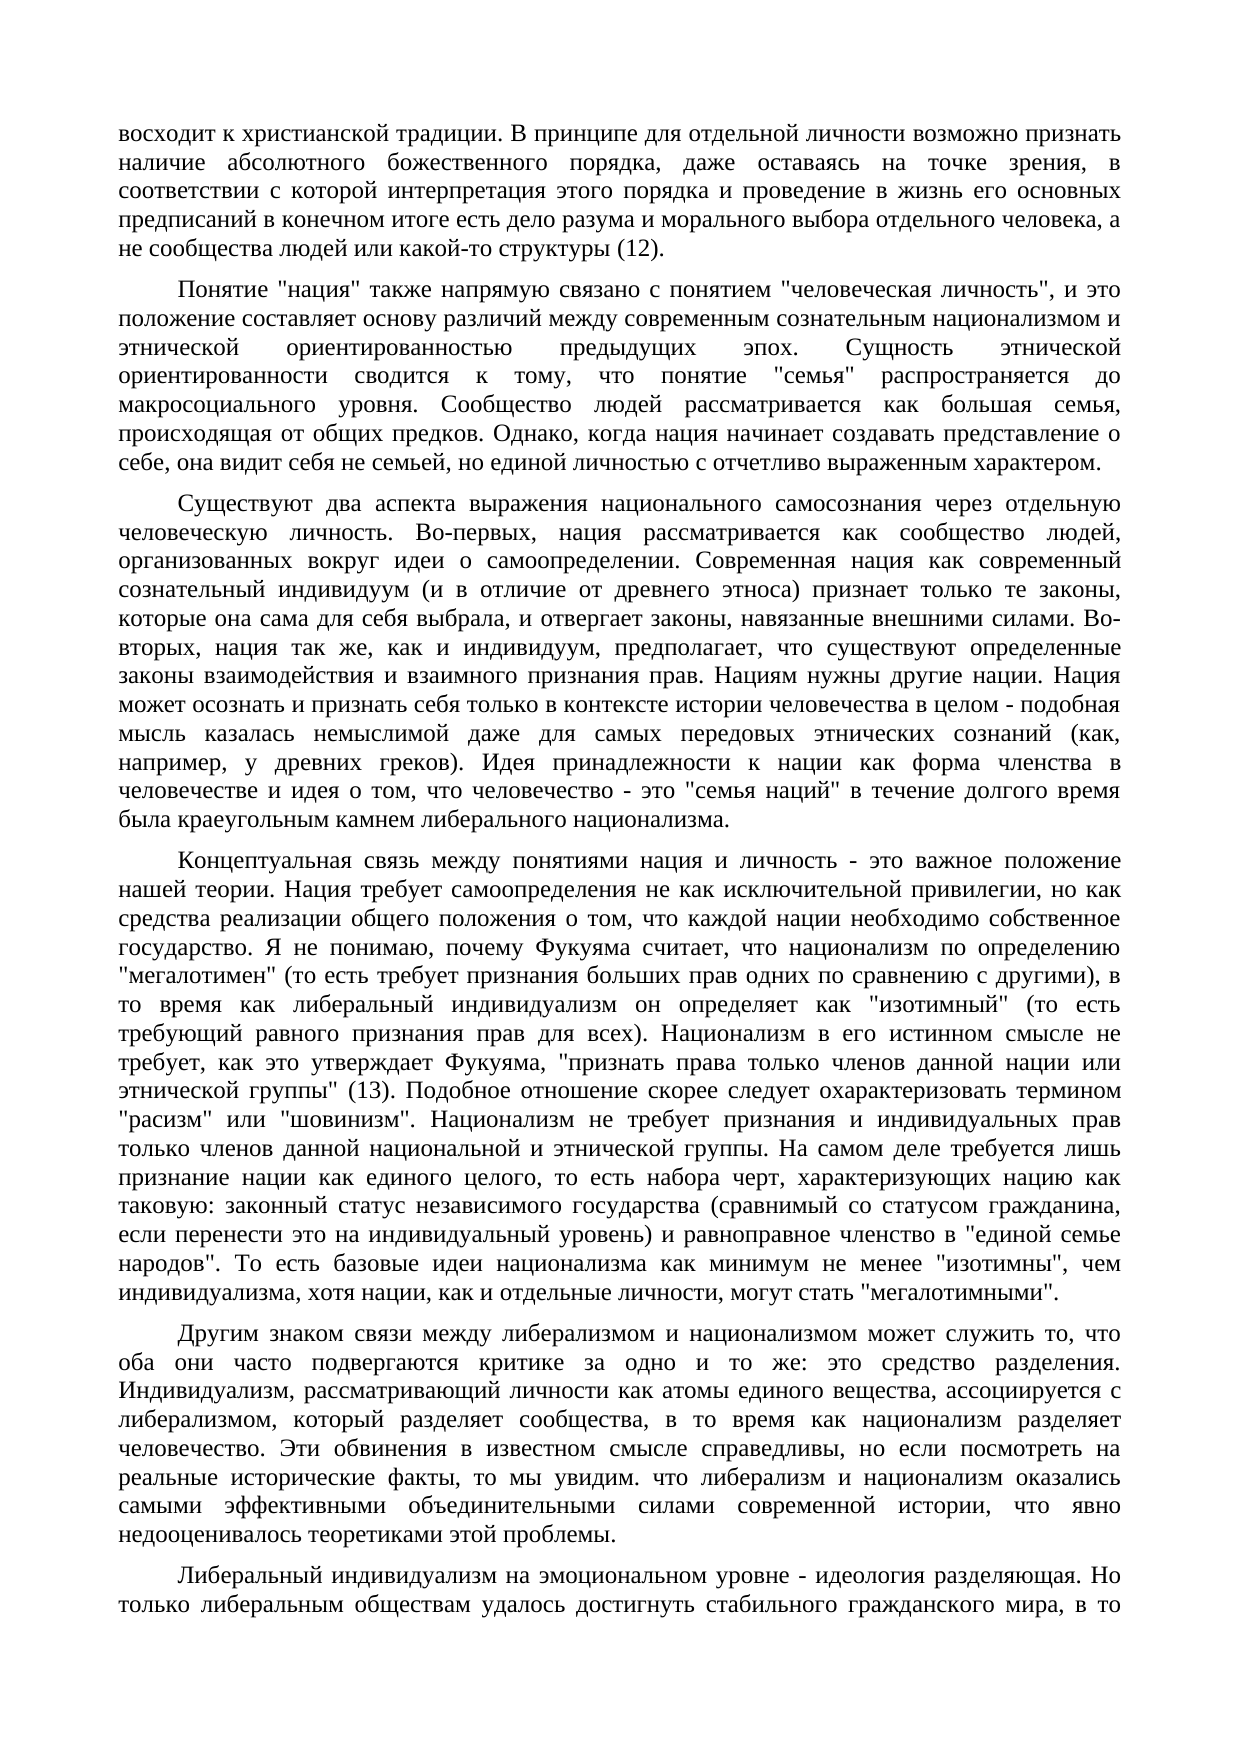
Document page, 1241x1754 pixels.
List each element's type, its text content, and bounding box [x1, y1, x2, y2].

text Существуют два аспекта выражения национального самосознания через отдельную человеческую личность. Во-первых, нация рассматривается как сообщество людей, организованных вокруг идеи о самоопределении. Современная нация как современный сознательный индивидуум (и в отличие от древнего этноса) признает только те законы, которые она сама для себя выбрала, и отвергает законы, навязанные внешними силами. Во-вторых, нация так же, как и индивидуум, предполагает, что существуют определенные законы взаимодействия и взаимного признания прав. Нациям нужны другие нации. Нация может осознать и признать себя только в контексте истории человечества в целом - подобная мысль казалась немыслимой даже для самых передовых этнических сознаний (как, например, у древних греков). Идея принадлежности к нации как форма членства в человечестве и идея о том, что человечество - это "семья наций" в течение долгого время была краеугольным камнем либерального национализма. [118, 488, 1122, 833]
text Понятие "нация" также напрямую связано с понятием "человеческая личность", и это положение составляет основу различий между современным сознательным национализмом и этнической ориентированностью предыдущих эпох. Сущность этнической ориентированности сводится к тому, что понятие "семья" распространяется до макросоциального уровня. Сообщество людей рассматривается как большая семья, происходящая от общих предков. Однако, когда нация начинает создавать представление о себе, она видит себя не семьей, но единой личностью с отчетливо выраженным характером. [118, 274, 1122, 476]
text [118, 118, 1122, 262]
text Концептуальная связь между понятиями нация и личность - это важное положение нашей теории. Нация требует самоопределения не как исключительной привилегии, но как средства реализации общего положения о том, что каждой нации необходимо собственное государство. Я не понимаю, почему Фукуяма считает, что национализм по определению "мегалотимен" (то есть требует признания больших прав одних по сравнению с другими), в то время как либеральный индивидуализм он определяет как "изотимный" (то есть требующий равного признания прав для всех). Национализм в его истинном смысле не требует, как это утверждает Фукуяма, "признать права только членов данной нации или этнической группы" (13). Подобное отношение скорее следует охарактеризовать термином "расизм" или "шовинизм". Национализм не требует признания и индивидуальных прав только членов данной национальной и этнической группы. На самом деле требуется лишь признание нации как единого целого, то есть набора черт, характеризующих нацию как таковую: законный статус независимого государства (сравнимый со статусом гражданина, если перенести это на индивидуальный уровень) и равноправное членство в "единой семье народов". То есть базовые идеи национализма как минимум не менее "изотимны", чем индивидуализма, хотя нации, как и отдельные личности, могут стать "мегалотимными". [118, 846, 1122, 1306]
text Другим знаком связи между либерализмом и национализмом может служить то, что оба они часто подвергаются критике за одно и то же: это средство разделения. Индивидуализм, рассматривающий личности как атомы единого вещества, ассоциируется с либерализмом, который разделяет сообщества, в то время как национализм разделяет человечество. Эти обвинения в известном смысле справедливы, но если посмотреть на реальные исторические факты, то мы увидим. что либерализм и национализм оказались самыми эффективными объединительными силами современной истории, что явно недооценивалось теоретиками этой проблемы. [118, 1318, 1122, 1548]
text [118, 1561, 1122, 1618]
